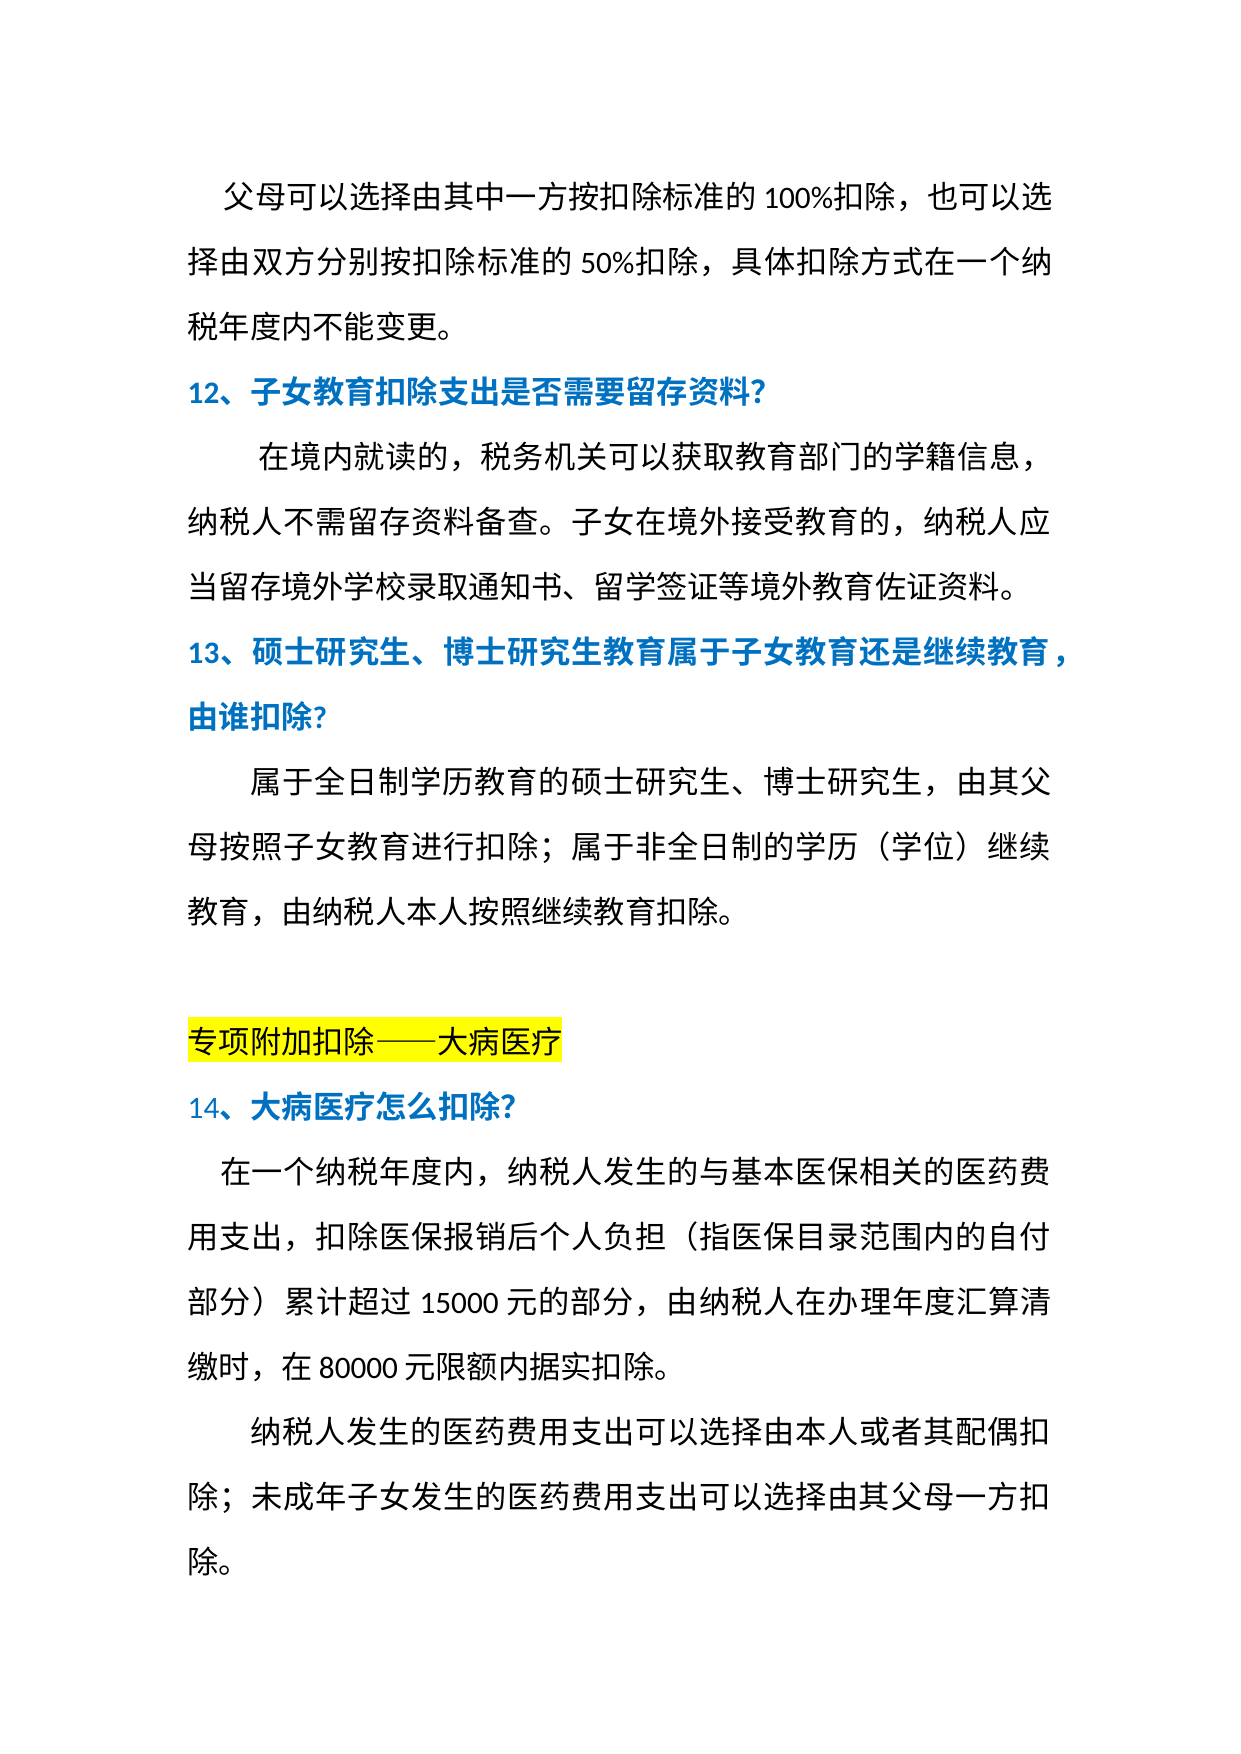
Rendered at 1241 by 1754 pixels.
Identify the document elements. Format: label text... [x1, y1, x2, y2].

text 在境内就读的，税务机关可以获取教育部门的学籍信息，纳税人不需留存资料备查。子女在境外接受教育的，纳税人应当留存境外学校录取通知书、留学签证等境外教育佐证资料。 [187, 422, 1053, 617]
text 专项附加扣除——大病医疗 [187, 1007, 1053, 1072]
text 父母可以选择由其中一方按扣除标准的100%扣除，也可以选择由双方分别按扣除标准的50%扣除，具体扣除方式在一个纳税年度内不能变更。 [187, 162, 1053, 357]
text 在一个纳税年度内，纳税人发生的与基本医保相关的医药费用支出，扣除医保报销后个人负担（指医保目录范围内的自付部分）累计超过15000元的部分，由纳税人在办理年度汇算清缴时，在80000元限额内据实扣除。 [187, 1137, 1053, 1397]
text 纳税人发生的医药费用支出可以选择由本人或者其配偶扣除；未成年子女发生的医药费用支出可以选择由其父母一方扣除。 [187, 1397, 1053, 1592]
text 13、硕士研究生、博士研究生教育属于子女教育还是继续教育，由谁扣除? [187, 617, 1053, 747]
text 14、大病医疗怎么扣除？ [187, 1072, 1053, 1137]
text 属于全日制学历教育的硕士研究生、博士研究生，由其父母按照子女教育进行扣除；属于非全日制的学历（学位）继续教育，由纳税人本人按照继续教育扣除。 [187, 747, 1053, 942]
text 12、子女教育扣除支出是否需要留存资料？ [187, 357, 1053, 422]
